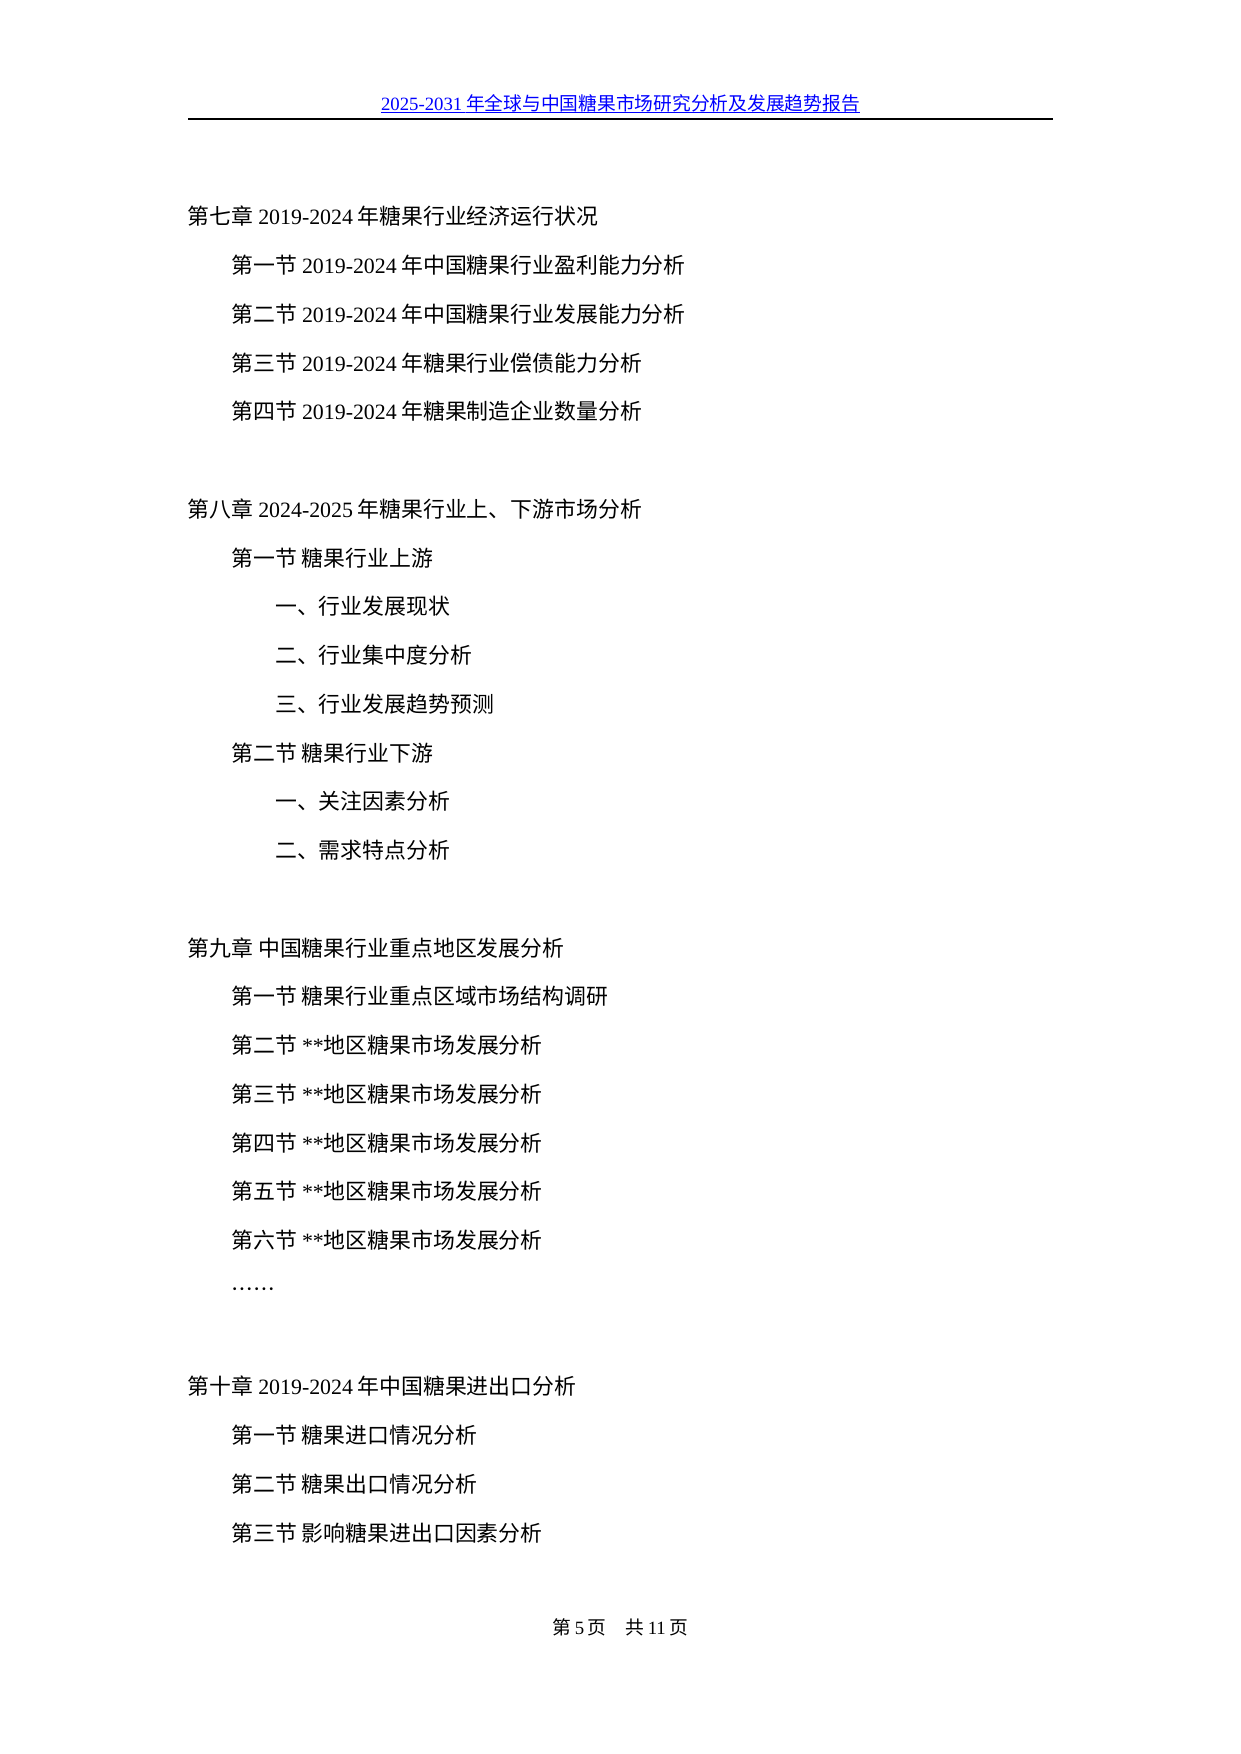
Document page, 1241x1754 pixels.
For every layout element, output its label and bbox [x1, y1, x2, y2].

text [187, 150, 1053, 1548]
